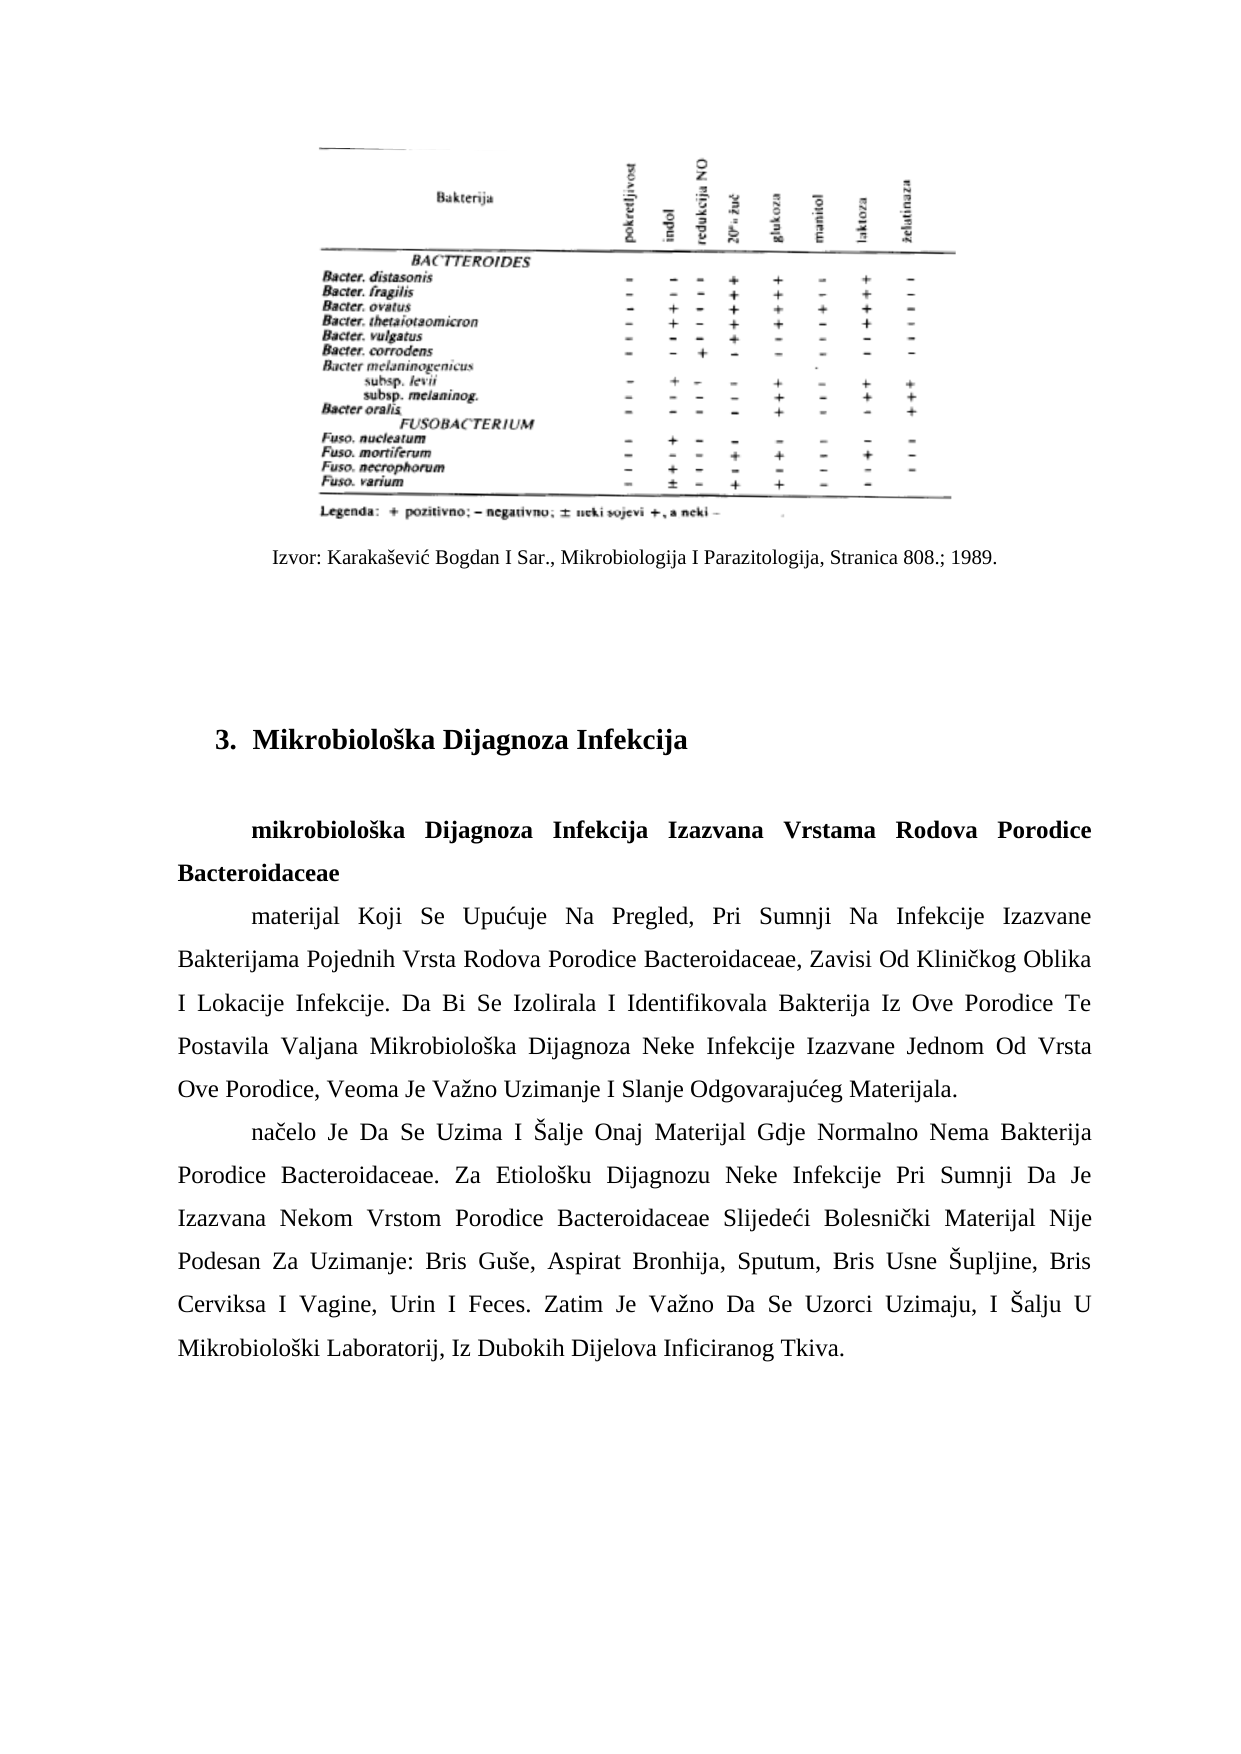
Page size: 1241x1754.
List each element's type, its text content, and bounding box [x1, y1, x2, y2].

text mikrobiološka Dijagnoza Infekcija Izazvana Vrstama Rodova Porodice Bacteroidaceae [177, 815, 1092, 887]
text Izvor: Karakašević Bogdan I Sar., Mikrobiologija I Parazitologija, Stranica 808.; 1989. [177, 545, 1092, 569]
list Mikrobiološka Dijagnoza Infekcija [215, 722, 1092, 755]
text načelo Je Da Se Uzima I Šalje Onaj Materijal Gdje Normalno Nema Bakterija Porodice Bacteroidaceae. Za Etiološku Dijagnozu Neke Infekcije Pri Sumnji Da Je Izazvana Nekom Vrstom Porodice Bacteroidaceae Slijedeći Bolesnički Materijal Nije Podesan Za Uzimanje: Bris Guše, Aspirat Bronhija, Sputum, Bris Usne Šupljine, Bris Cerviksa I Vagine, Urin I Feces. Zatim Je Važno Da Se Uzorci Uzimaju, I Šalju U Mikrobiološki Laboratorij, Iz Dubokih Dijelova Inficiranog Tkiva. [177, 1117, 1092, 1361]
text materijal Koji Se Upućuje Na Pregled, Pri Sumnji Na Infekcije Izazvane Bakterijama Pojednih Vrsta Rodova Porodice Bacteroidaceae, Zavisi Od Kliničkog Oblika I Lokacije Infekcije. Da Bi Se Izolirala I Identifikovala Bakterija Iz Ove Porodice Te Postavila Valjana Mikrobiološka Dijagnoza Neke Infekcije Izazvane Jednom Od Vrsta Ove Porodice, Veoma Je Važno Uzimanje I Slanje Odgovarajućeg Materijala. [177, 901, 1092, 1103]
